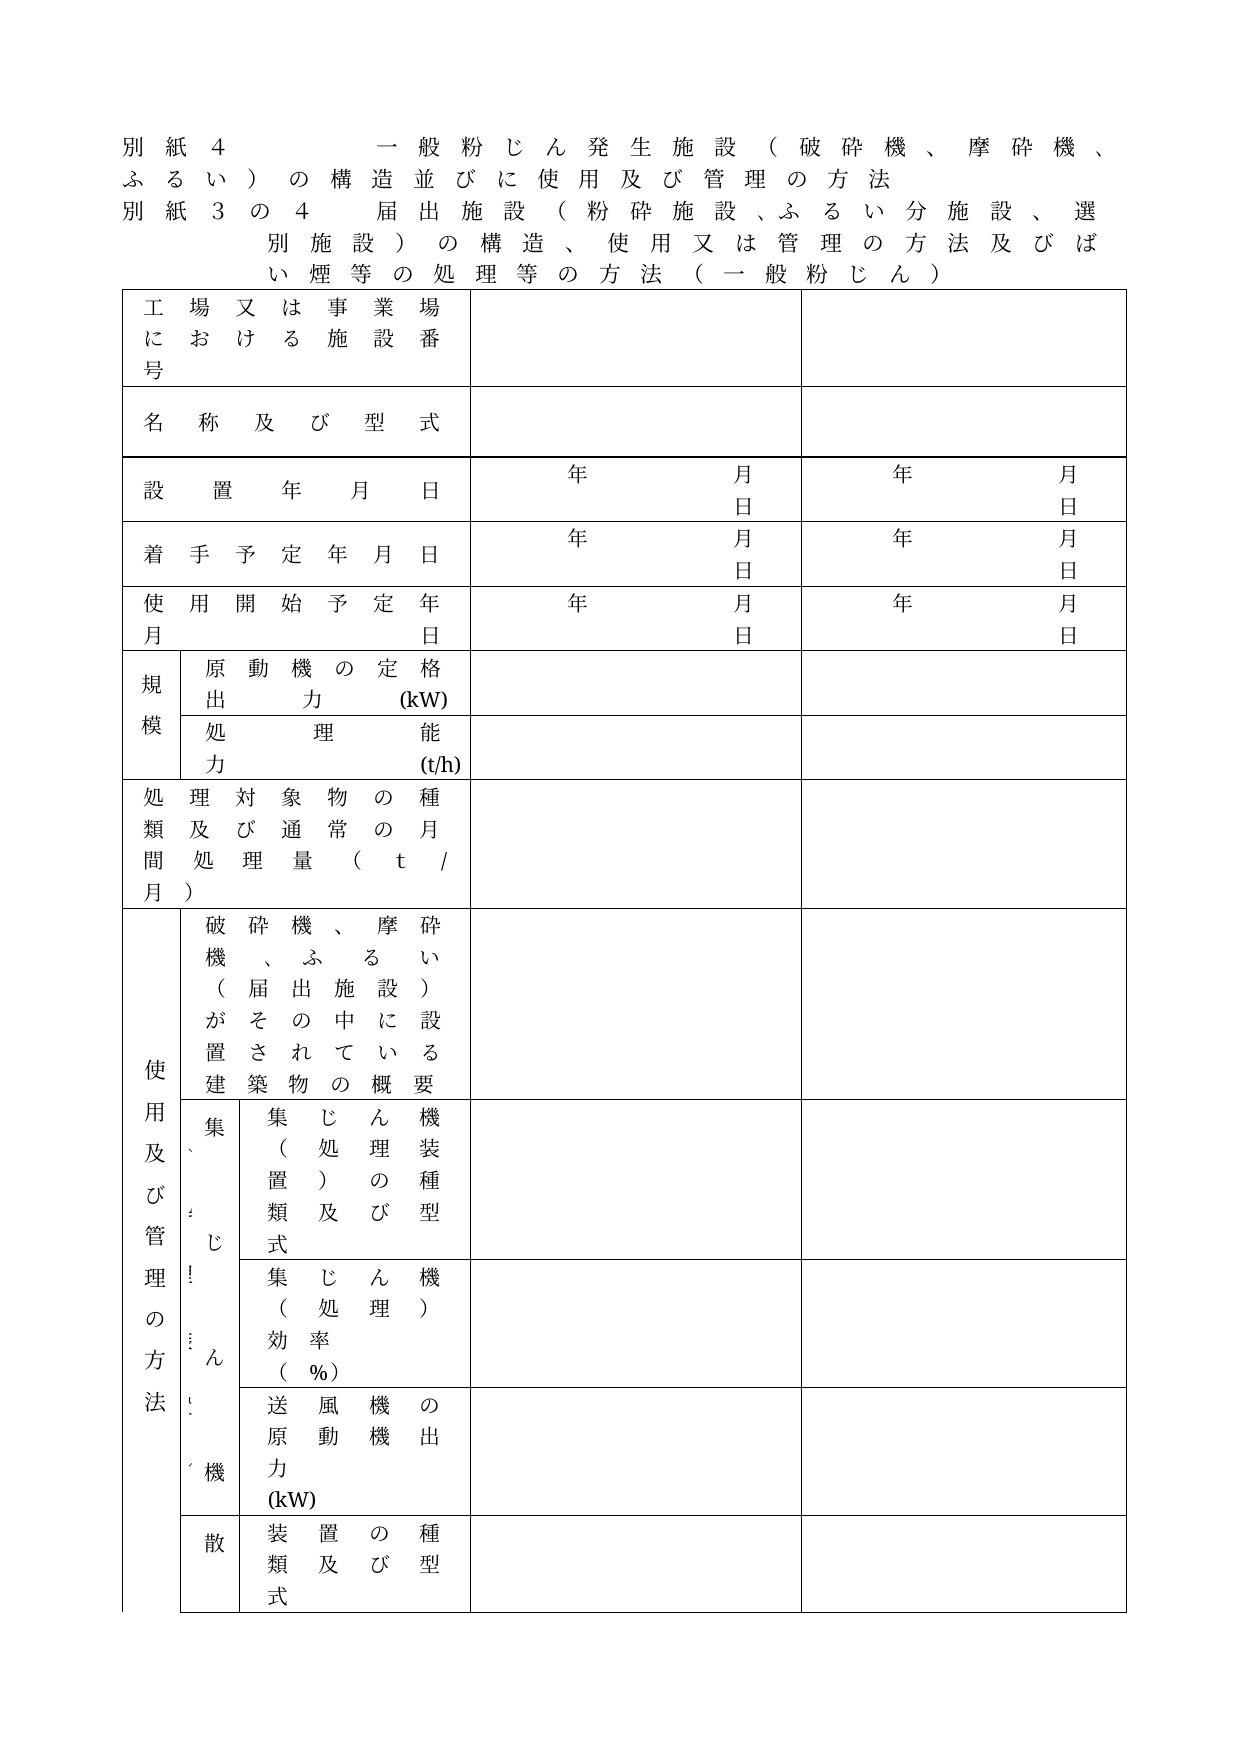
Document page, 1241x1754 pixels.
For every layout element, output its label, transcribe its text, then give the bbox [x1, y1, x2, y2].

table_header 工場又は事業場における施設番号 [123, 290, 470, 386]
table_cell 装置の種類及び型式 [240, 1516, 470, 1612]
table_cell 破砕機、摩砕機､ふるい（届出施設）がその中に設置されている建築物の概要 [181, 909, 470, 1099]
table_cell [802, 1388, 1126, 1515]
table_cell 名称及び型式 [123, 387, 470, 456]
table_cell [802, 716, 1126, 779]
table_cell 集じん機 （処理装置） [181, 1100, 239, 1515]
table_cell 年 月 日 [802, 587, 1126, 650]
table_cell 設置年月日 [123, 458, 470, 521]
table_cell 集じん機（処理装置）の種類及び型式 [240, 1100, 470, 1259]
table_cell [471, 1260, 801, 1387]
table_cell [471, 651, 801, 715]
table_cell 集じん機（処理）効率 （%） [240, 1260, 470, 1387]
table_cell 着手予定年月日 [123, 522, 470, 586]
table_cell [802, 651, 1126, 715]
table_cell 年 月 日 [471, 522, 801, 586]
table_cell 年 月 日 [471, 458, 801, 521]
table_cell [471, 1388, 801, 1515]
table_cell [802, 780, 1126, 907]
table_cell [802, 1516, 1126, 1612]
table_header [802, 290, 1126, 386]
table_cell 送風機の原動機出力 (kW) [240, 1388, 470, 1515]
table_cell 年 月 日 [802, 458, 1126, 521]
table_header [471, 290, 801, 386]
table_cell [471, 909, 801, 1099]
text 別紙３の４ 届出施設（粉砕施設､ふるい分施設、選別施設）の構造、使用又は管理の方法及びばい煙等の処理等の方法（一般粉じん） [123, 194, 1118, 289]
table_cell [802, 387, 1126, 456]
table_cell 散水 [181, 1516, 239, 1612]
table_cell [471, 716, 801, 779]
table_cell [802, 1100, 1126, 1259]
table_cell 原動機の定格出力(kW) [181, 651, 470, 715]
table_cell 年 月 日 [471, 587, 801, 650]
table_cell [471, 780, 801, 907]
table_cell 使用開始予定年月日 [123, 587, 470, 650]
table_cell [471, 387, 801, 456]
table_cell [471, 1100, 801, 1259]
table_cell 使用及び管理の方法 （使用又は管理の方法及びばい煙等の処理等の方法） [123, 909, 180, 1612]
table_cell 年 月 日 [802, 522, 1126, 586]
table_cell 処 理 能 力(t/h) [181, 716, 470, 779]
text 別紙４ 一般粉じん発生施設（破砕機、摩砕機､ふるい）の構造並びに使用及び管理の方法 [123, 130, 1118, 194]
table_cell [802, 909, 1126, 1099]
table_cell 規模 [123, 651, 180, 779]
table_cell [802, 1260, 1126, 1387]
table_cell 処理対象物の種類及び通常の月間処理量（ｔ/月） [123, 780, 470, 907]
table_cell [471, 1516, 801, 1612]
